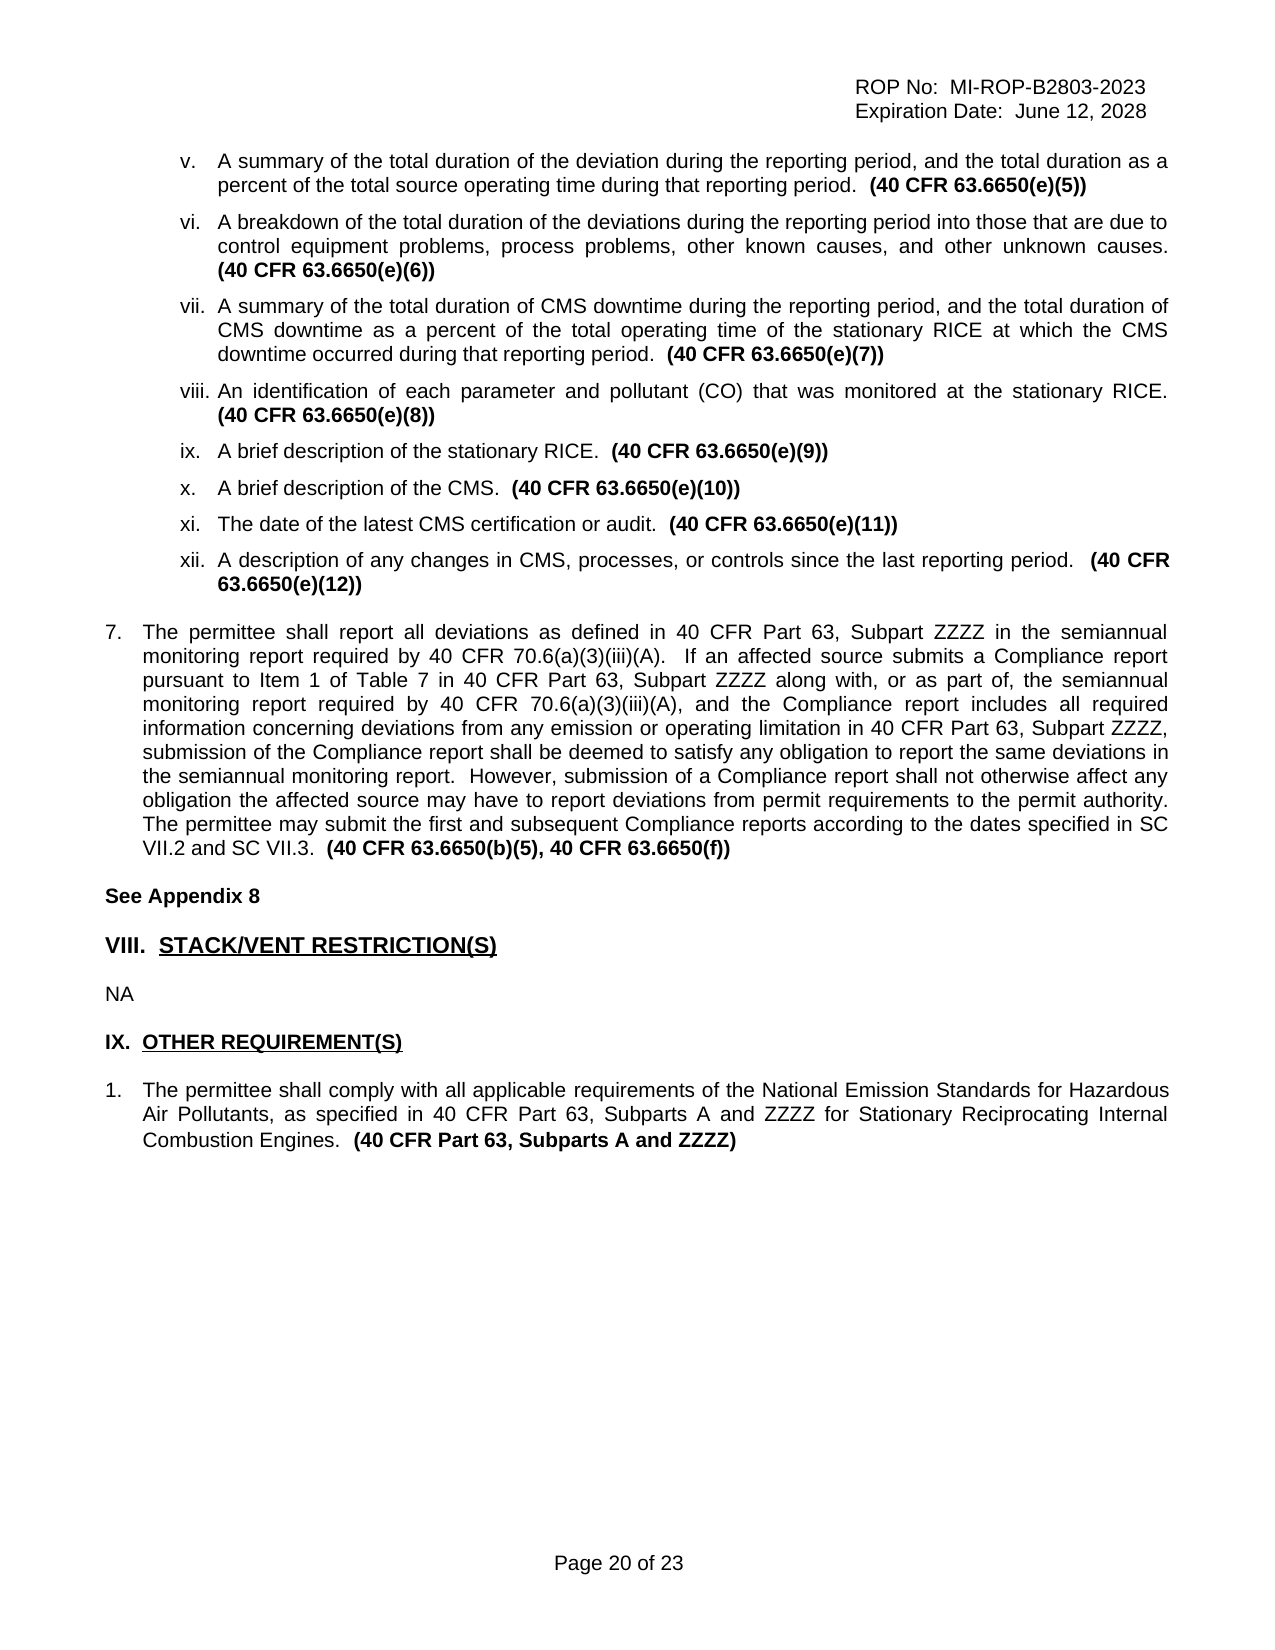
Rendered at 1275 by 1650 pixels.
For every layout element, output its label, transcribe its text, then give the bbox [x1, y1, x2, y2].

list A brief description of the CMS. (40 CFR 63.6650(e)(10)) [180, 475, 1170, 499]
list The date of the latest CMS certification or audit. (40 CFR 63.6650(e)(11)) [180, 512, 1170, 536]
text IX. OTHER REQUIREMENT(S) [105, 1030, 1170, 1054]
list A breakdown of the total duration of the deviations during the reporting period into those that are due to control equipment problems, process problems, other known causes, and other unknown causes. (40 CFR 63.6650(e)(6)) [180, 210, 1170, 282]
list A description of any changes in CMS, processes, or controls since the last reporting period. (40 CFR 63.6650(e)(12)) [180, 548, 1170, 596]
text See Appendix 8 [105, 884, 1170, 908]
list An identification of each parameter and pollutant (CO) that was monitored at the stationary RICE. (40 CFR 63.6650(e)(8)) [180, 378, 1170, 426]
text VIII. STACK/VENT RESTRICTION(S) [105, 932, 1170, 958]
list A summary of the total duration of CMS downtime during the reporting period, and the total duration of CMS downtime as a percent of the total operating time of the stationary RICE at which the CMS downtime occurred during that reporting period. (40 CFR 63.6650(e)(7)) [180, 294, 1170, 366]
text 7. The permittee shall report all deviations as defined in 40 CFR Part 63, Subpart ZZZZ in the semiannual monitoring report required by 40 CFR 70.6(a)(3)(iii)(A). If an affected source submits a Compliance report pursuant to Item 1 of Table 7 in 40 CFR Part 63, Subpart ZZZZ along with, or as part of, the semiannual monitoring report required by 40 CFR 70.6(a)(3)(iii)(A), and the Compliance report includes all required information concerning deviations from any emission or operating limitation in 40 CFR Part 63, Subpart ZZZZ, submission of the Compliance report shall be deemed to satisfy any obligation to report the same deviations in the semiannual monitoring report. However, submission of a Compliance report shall not otherwise affect any obligation the affected source may have to report deviations from permit requirements to the permit authority. The permittee may submit the first and subsequent Compliance reports according to the dates specified in SC VII.2 and SC VII.3. (40 CFR 63.6650(b)(5), 40 CFR 63.6650(f)) [105, 620, 1170, 860]
list A brief description of the stationary RICE. (40 CFR 63.6650(e)(9)) [180, 439, 1170, 463]
text 1. The permittee shall comply with all applicable requirements of the National Emission Standards for Hazardous Air Pollutants, as specified in 40 CFR Part 63, Subparts A and ZZZZ for Stationary Reciprocating Internal Combustion Engines. (40 CFR Part 63, Subparts A and ZZZZ) [105, 1078, 1170, 1152]
list A summary of the total duration of the deviation during the reporting period, and the total duration as a percent of the total source operating time during that reporting period. (40 CFR 63.6650(e)(5)) [180, 149, 1170, 197]
text NA [105, 982, 1170, 1006]
